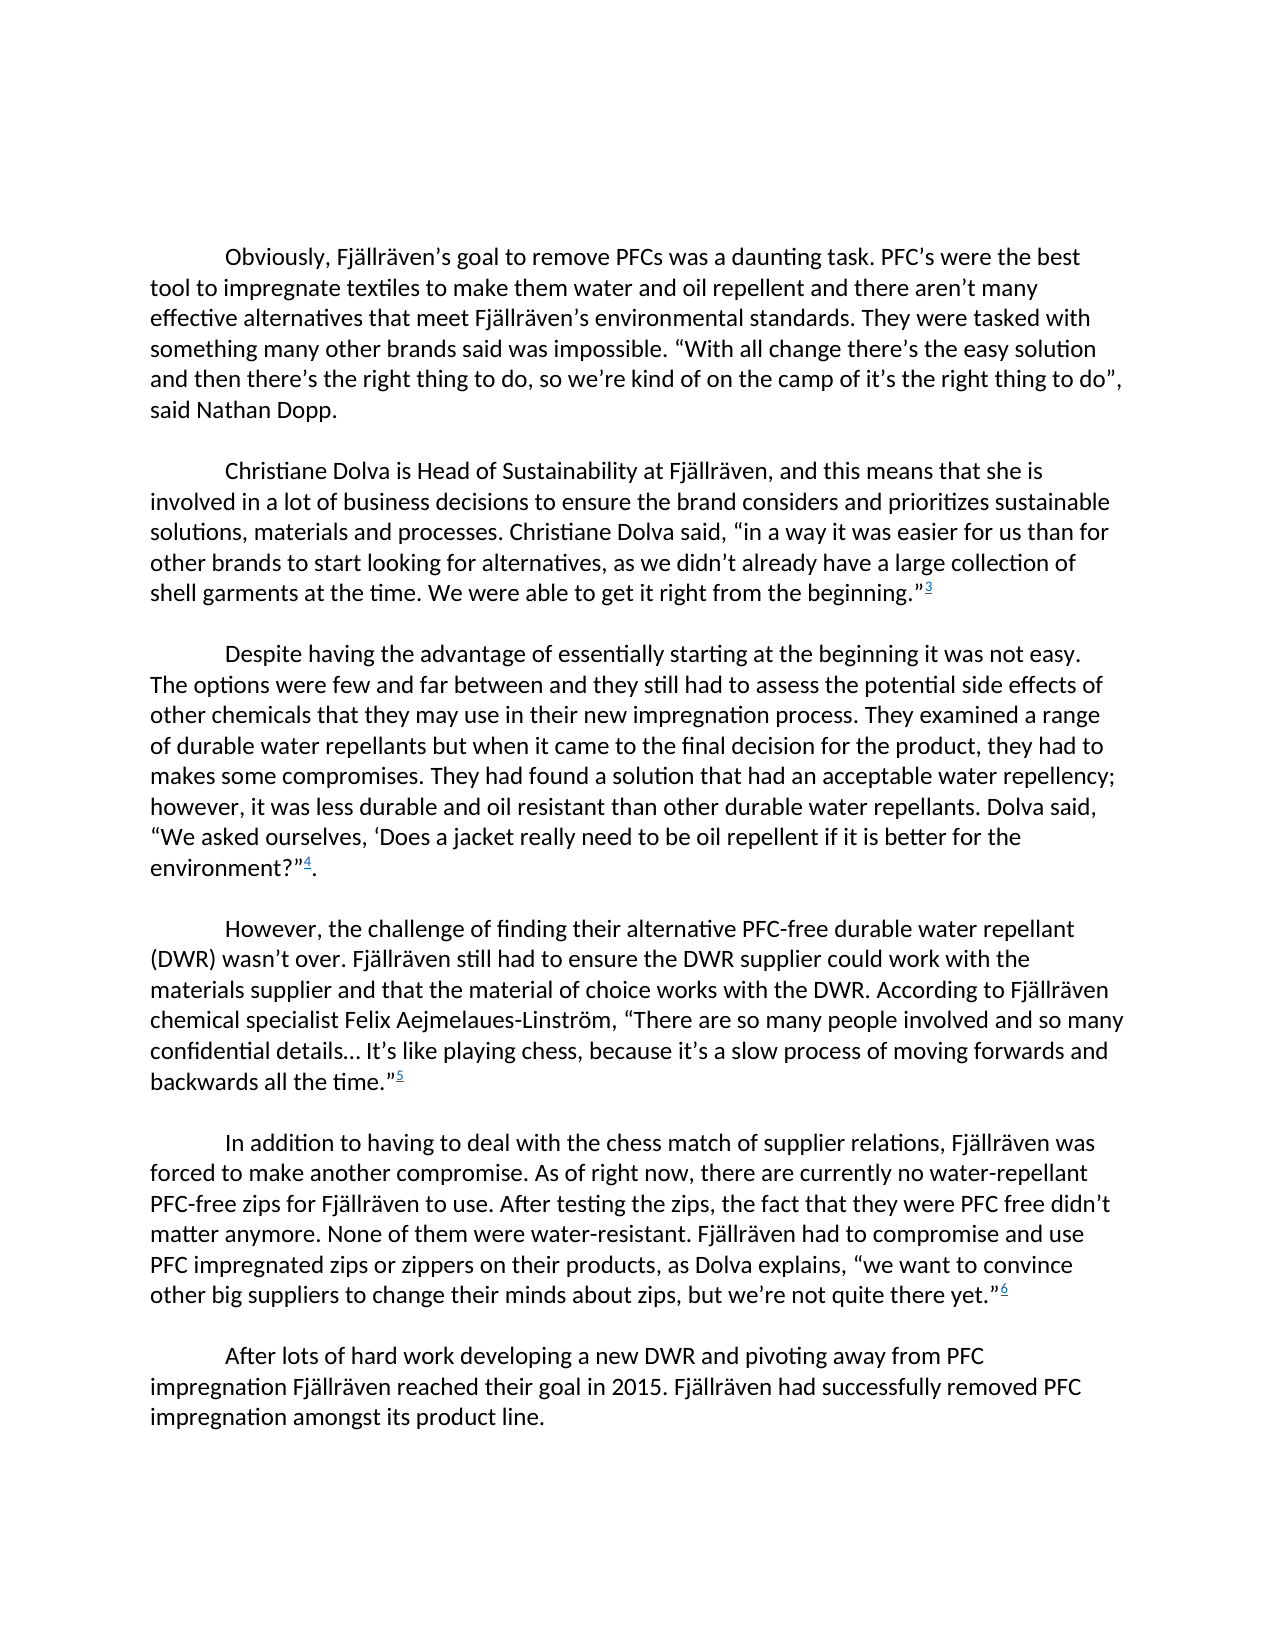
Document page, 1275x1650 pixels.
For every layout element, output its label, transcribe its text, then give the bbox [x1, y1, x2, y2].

text Obviously, Fjällräven’s goal to remove PFCs was a daunting task. PFC’s were the best tool to impregnate textiles to make them water and oil repellent and there aren’t many effective alternatives that meet Fjällräven’s environmental standards. They were tasked with something many other brands said was impossible. “With all change there’s the easy solution and then there’s the right thing to do, so we’re kind of on the camp of it’s the right thing to do”, said Nathan Dopp. [150, 242, 1125, 425]
text Christiane Dolva is Head of Sustainability at Fjällräven, and this means that she is involved in a lot of business decisions to ensure the brand considers and prioritizes sustainable solutions, materials and processes. Christiane Dolva said, “in a way it was easier for us than for other brands to start looking for alternatives, as we didn’t already have a large collection of shell garments at the time. We were able to get it right from the beginning.”3 [150, 455, 1125, 608]
text In addition to having to deal with the chess match of supplier relations, Fjällräven was forced to make another compromise. As of right now, there are currently no water-repellant PFC-free zips for Fjällräven to use. After testing the zips, the fact that they were PFC free didn’t matter anymore. None of them were water-resistant. Fjällräven had to compromise and use PFC impregnated zips or zippers on their products, as Dolva explains, “we want to convince other big suppliers to change their minds about zips, but we’re not quite there yet.”6 [150, 1127, 1125, 1310]
text Despite having the advantage of essentially starting at the beginning it was not easy. The options were few and far between and they still had to assess the potential side effects of other chemicals that they may use in their new impregnation process. They examined a range of durable water repellants but when it came to the final decision for the product, they had to makes some compromises. They had found a solution that had an acceptable water repellency; however, it was less durable and oil resistant than other durable water repellants. Dolva said, “We asked ourselves, ‘Does a jacket really need to be oil repellent if it is better for the environment?”4. [150, 638, 1125, 882]
text However, the challenge of finding their alternative PFC-free durable water repellant (DWR) wasn’t over. Fjällräven still had to ensure the DWR supplier could work with the materials supplier and that the material of choice works with the DWR. According to Fjällräven chemical specialist Felix Aejmelaues-Linström, “There are so many people involved and so many confidential details… It’s like playing chess, because it’s a slow process of moving forwards and backwards all the time.”5 [150, 913, 1125, 1096]
text After lots of hard work developing a new DWR and pivoting away from PFC impregnation Fjällräven reached their goal in 2015. Fjällräven had successfully removed PFC impregnation amongst its product line. [150, 1340, 1125, 1432]
